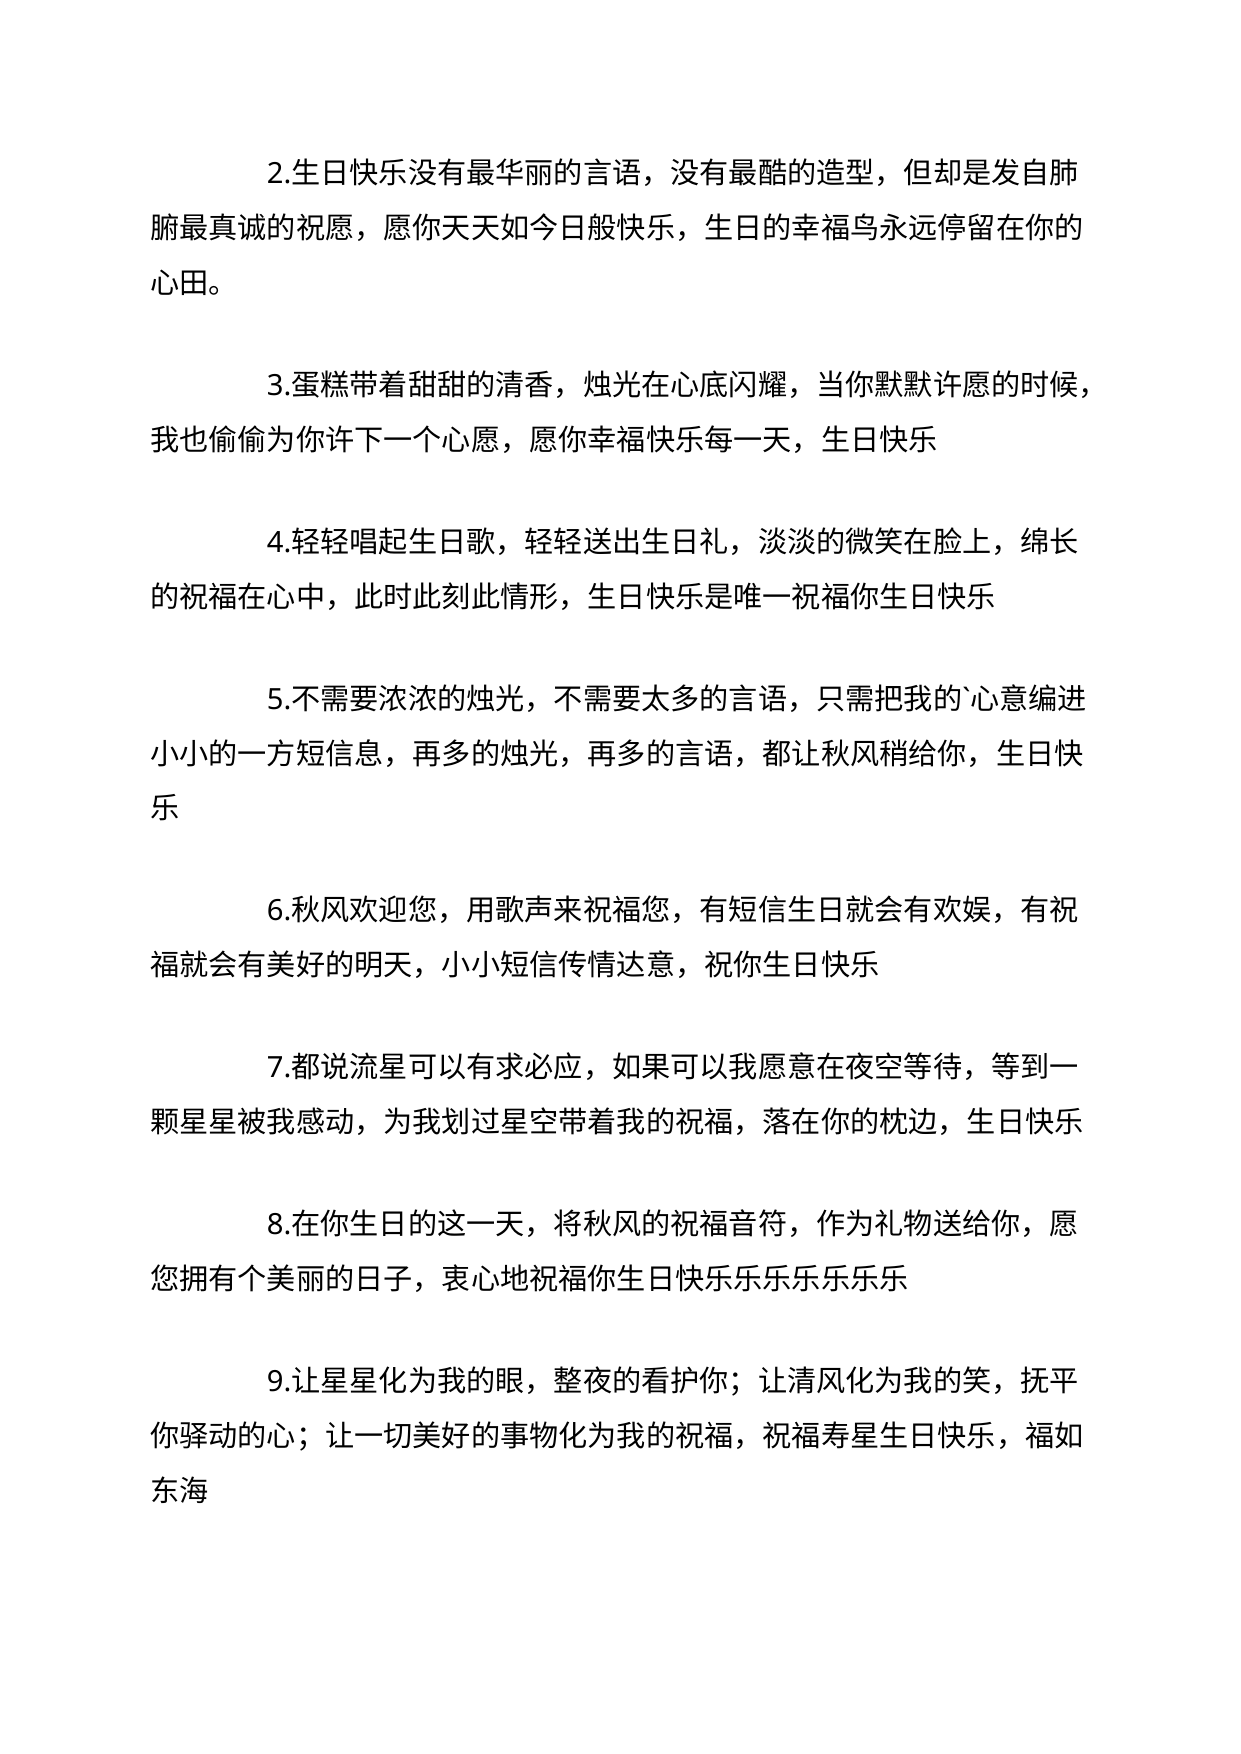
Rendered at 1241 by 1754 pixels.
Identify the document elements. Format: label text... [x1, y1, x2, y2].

text 8.在你生日的这一天，将秋风的祝福音符，作为礼物送给你，愿您拥有个美丽的日子，衷心地祝福你生日快乐乐乐乐乐乐乐 [150, 1200, 1090, 1298]
text 5.不需要浓浓的烛光，不需要太多的言语，只需把我的`心意编进小小的一方短信息，再多的烛光，再多的言语，都让秋风稍给你，生日快乐 [150, 675, 1090, 827]
text 7.都说流星可以有求必应，如果可以我愿意在夜空等待，等到一颗星星被我感动，为我划过星空带着我的祝福，落在你的枕边，生日快乐 [150, 1044, 1090, 1141]
text 4.轻轻唱起生日歌，轻轻送出生日礼，淡淡的微笑在脸上，绵长的祝福在心中，此时此刻此情形，生日快乐是唯一祝福你生日快乐 [150, 518, 1090, 616]
text 6.秋风欢迎您，用歌声来祝福您，有短信生日就会有欢娱，有祝福就会有美好的明天，小小短信传情达意，祝你生日快乐 [150, 887, 1090, 984]
text 9.让星星化为我的眼，整夜的看护你；让清风化为我的笑，抚平你驿动的心；让一切美好的事物化为我的祝福，祝福寿星生日快乐，福如东海 [150, 1357, 1090, 1509]
text 2.生日快乐没有最华丽的言语，没有最酷的造型，但却是发自肺腑最真诚的祝愿，愿你天天如今日般快乐，生日的幸福鸟永远停留在你的心田。 [150, 150, 1090, 302]
text 3.蛋糕带着甜甜的清香，烛光在心底闪耀，当你默默许愿的时候，我也偷偷为你许下一个心愿，愿你幸福快乐每一天，生日快乐 [150, 362, 1090, 459]
